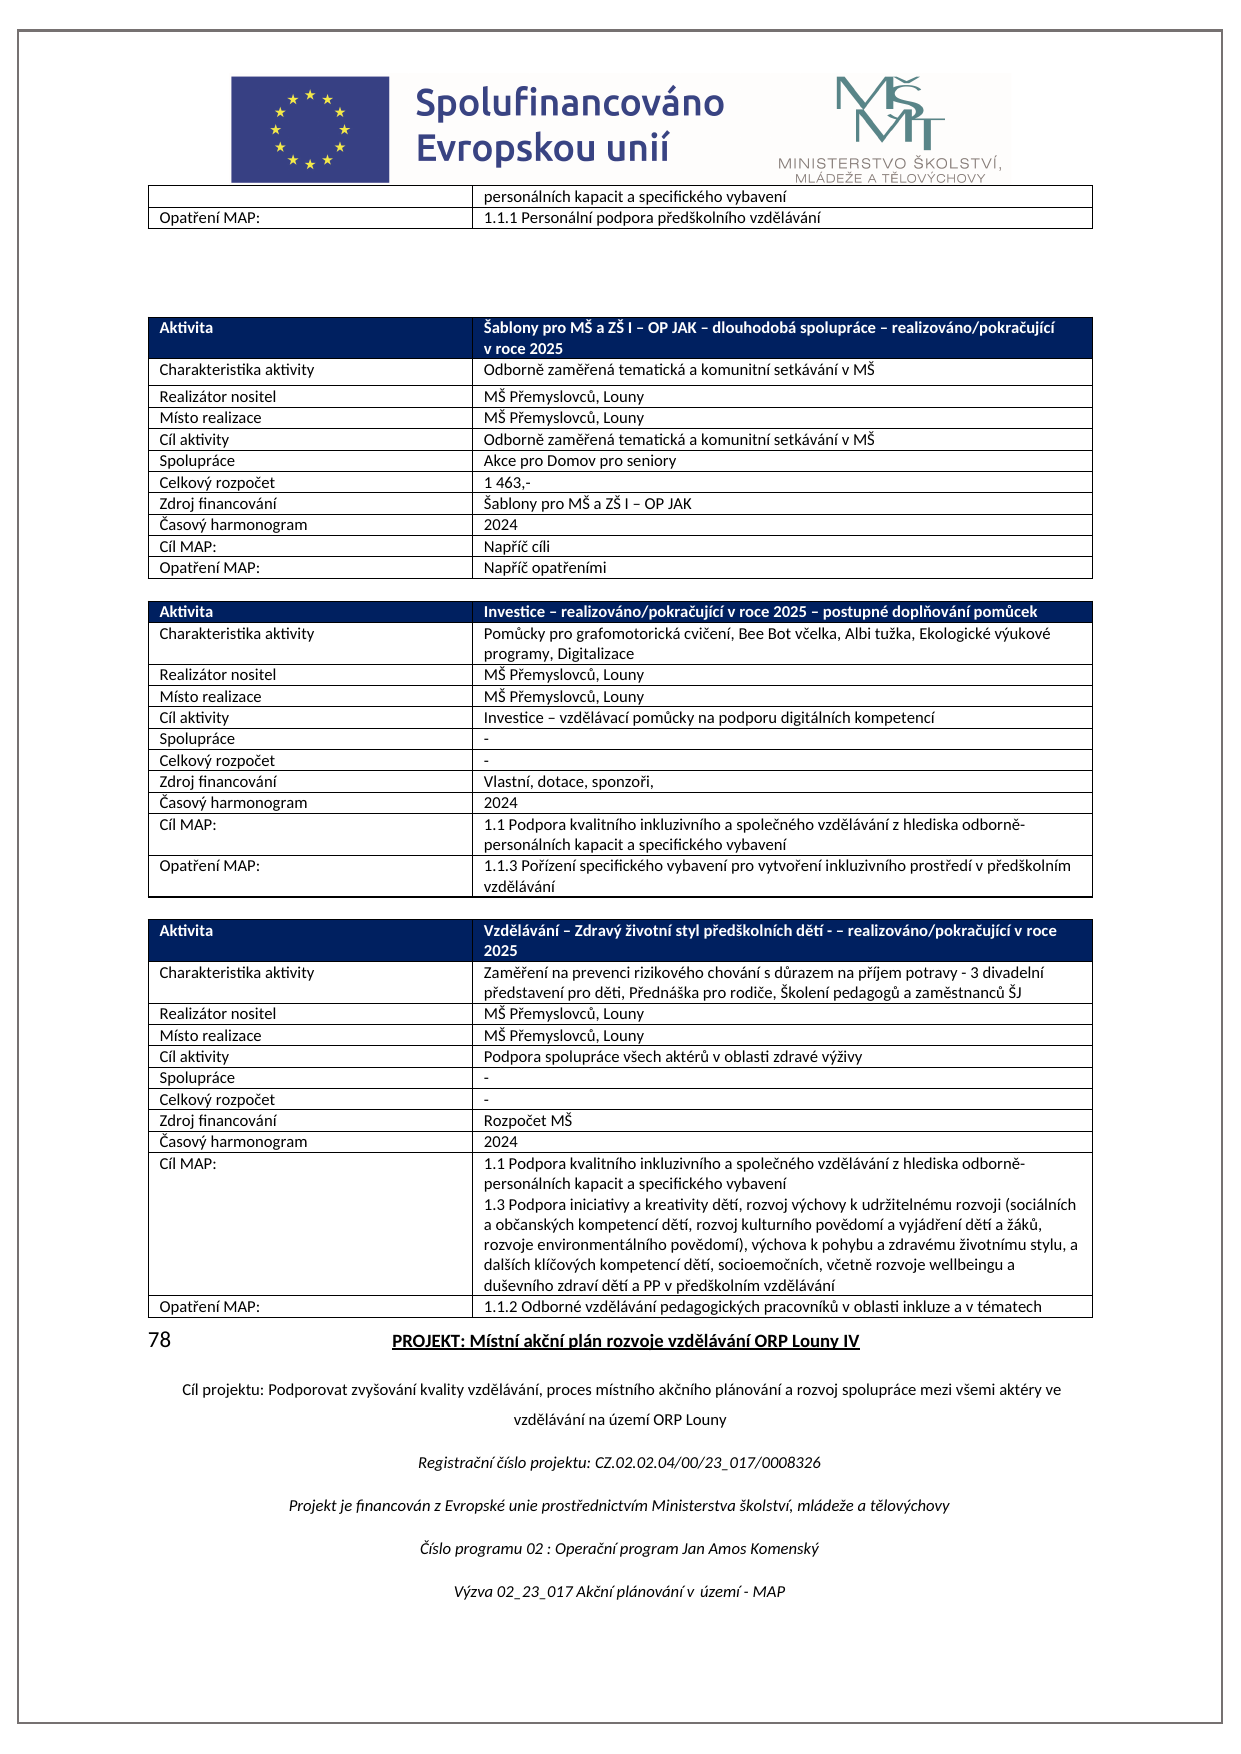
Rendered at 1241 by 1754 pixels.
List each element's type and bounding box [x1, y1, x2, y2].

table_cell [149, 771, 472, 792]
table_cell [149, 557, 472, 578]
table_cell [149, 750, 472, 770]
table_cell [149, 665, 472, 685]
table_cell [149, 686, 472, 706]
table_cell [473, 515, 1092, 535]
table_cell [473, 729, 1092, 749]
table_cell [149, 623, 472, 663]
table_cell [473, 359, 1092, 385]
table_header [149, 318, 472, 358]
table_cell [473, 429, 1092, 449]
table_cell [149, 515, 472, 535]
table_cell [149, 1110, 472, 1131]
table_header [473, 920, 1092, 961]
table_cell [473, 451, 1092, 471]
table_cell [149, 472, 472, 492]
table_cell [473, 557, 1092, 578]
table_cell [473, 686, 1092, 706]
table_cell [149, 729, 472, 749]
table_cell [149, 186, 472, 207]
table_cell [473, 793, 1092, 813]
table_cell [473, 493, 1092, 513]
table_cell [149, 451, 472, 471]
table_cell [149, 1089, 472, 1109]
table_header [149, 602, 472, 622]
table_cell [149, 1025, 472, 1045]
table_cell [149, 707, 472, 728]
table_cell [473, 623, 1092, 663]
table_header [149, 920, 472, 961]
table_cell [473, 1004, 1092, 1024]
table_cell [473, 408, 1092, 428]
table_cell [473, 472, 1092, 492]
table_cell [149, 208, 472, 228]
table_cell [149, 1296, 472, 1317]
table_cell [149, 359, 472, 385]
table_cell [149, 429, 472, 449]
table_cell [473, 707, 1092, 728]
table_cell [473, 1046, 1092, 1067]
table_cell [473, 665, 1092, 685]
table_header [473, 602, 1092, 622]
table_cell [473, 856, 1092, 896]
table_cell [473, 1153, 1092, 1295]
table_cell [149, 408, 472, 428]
picture [228, 73, 1012, 185]
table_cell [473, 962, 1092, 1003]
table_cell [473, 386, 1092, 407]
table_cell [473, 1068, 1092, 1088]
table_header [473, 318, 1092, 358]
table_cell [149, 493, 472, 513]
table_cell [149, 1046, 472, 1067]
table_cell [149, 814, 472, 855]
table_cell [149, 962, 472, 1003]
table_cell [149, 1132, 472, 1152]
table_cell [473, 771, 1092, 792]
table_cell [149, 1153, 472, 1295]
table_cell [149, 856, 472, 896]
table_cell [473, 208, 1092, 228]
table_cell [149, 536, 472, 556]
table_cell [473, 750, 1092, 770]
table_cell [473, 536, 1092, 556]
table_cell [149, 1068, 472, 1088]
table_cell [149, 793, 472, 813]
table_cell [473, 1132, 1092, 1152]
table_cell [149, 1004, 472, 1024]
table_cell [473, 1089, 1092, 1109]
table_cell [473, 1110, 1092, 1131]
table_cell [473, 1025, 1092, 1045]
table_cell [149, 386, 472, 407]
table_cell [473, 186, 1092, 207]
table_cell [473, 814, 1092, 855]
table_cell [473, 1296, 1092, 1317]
